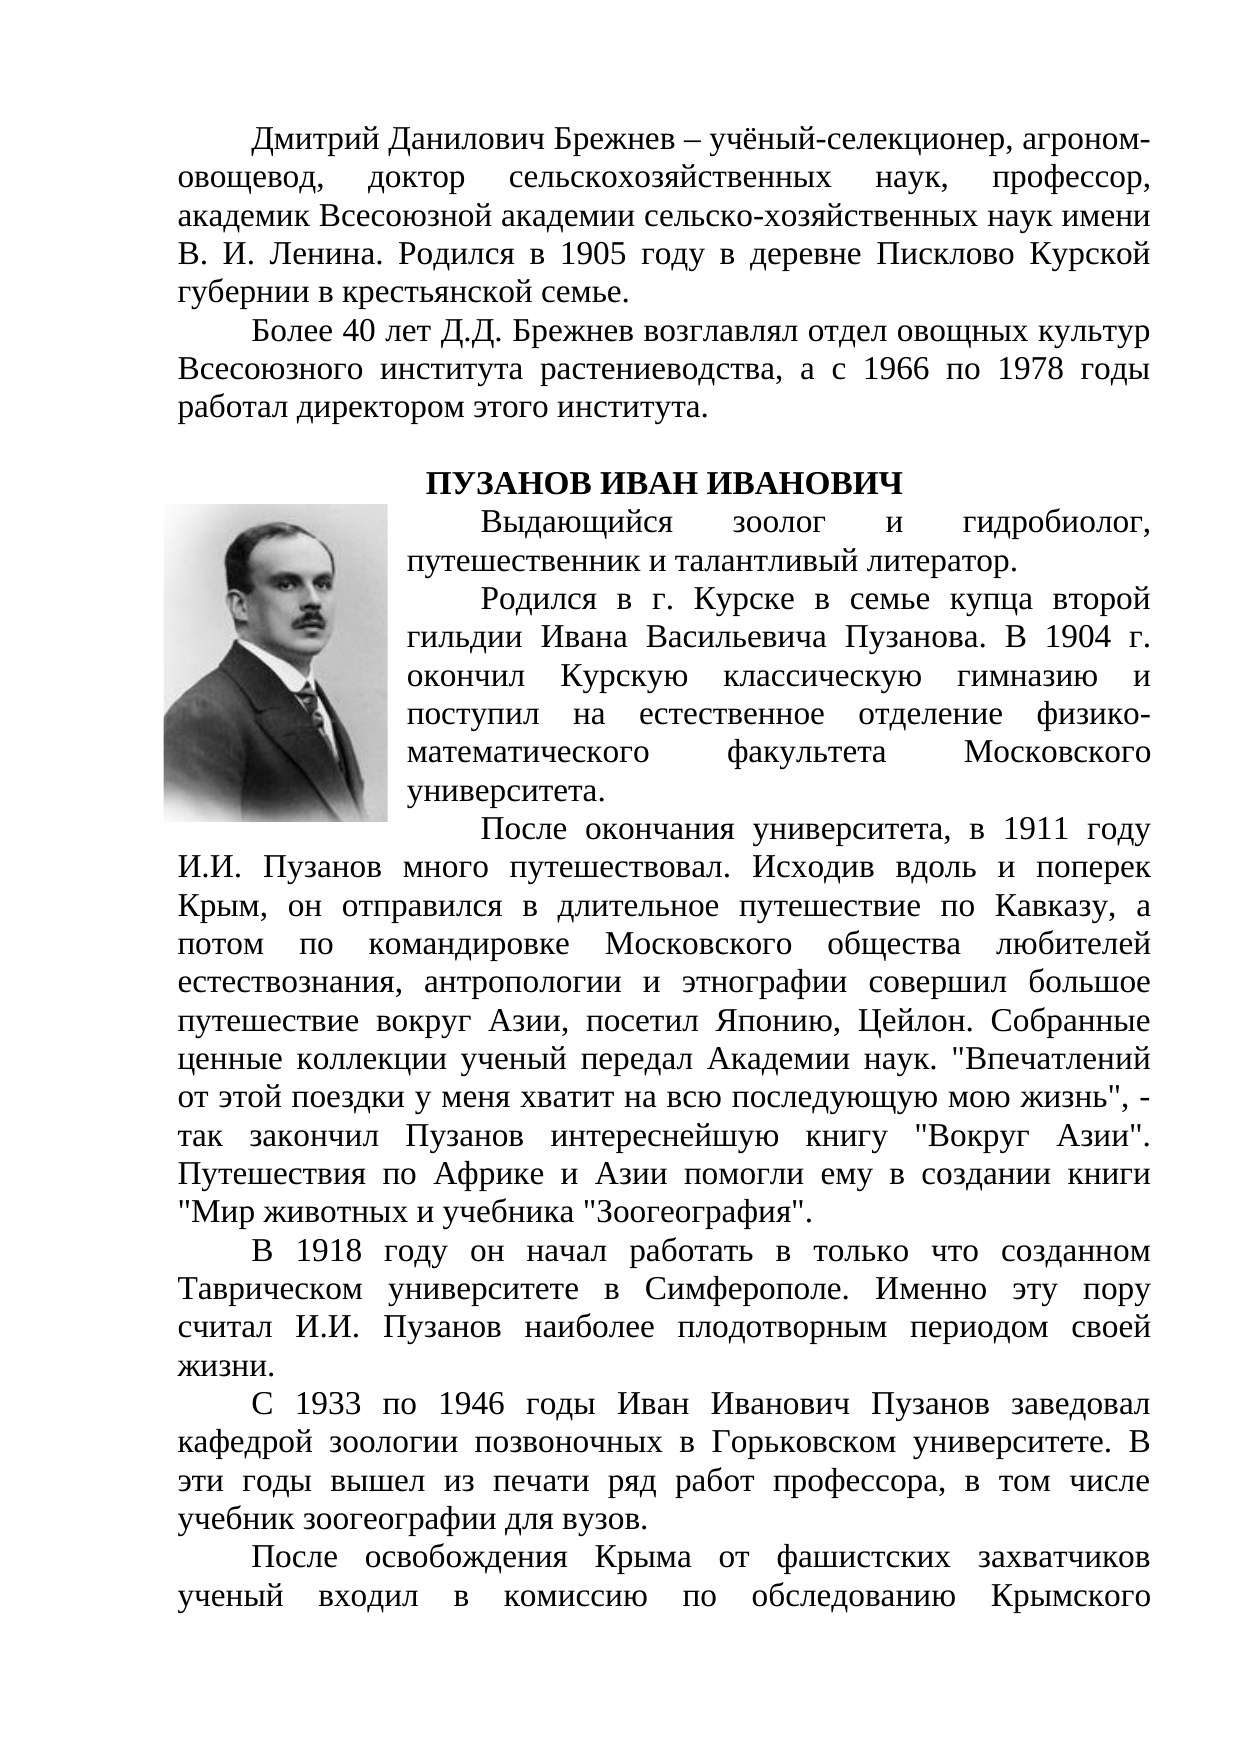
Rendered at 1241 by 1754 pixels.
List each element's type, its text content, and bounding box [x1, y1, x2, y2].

text ПУЗАНОВ ИВАН ИВАНОВИЧ [177, 463, 1152, 501]
text Дмитрий Данилович Брежнев – учёный-селекционер, агроном-овощевод, доктор сельскохозяйственных наук, профессор, академик Всесоюзной академии сельско-хозяйственных наук имени В. И. Ленина. Родился в 1905 году в деревне Писклово Курской губернии в крестьянской семье. [177, 118, 1152, 310]
text Родился в г. Курске в семье купца второй гильдии Ивана Васильевича Пузанова. В 1904 г. окончил Курскую классическую гимназию и поступил на естественное отделение физико-математического факультета Московского университета. [391, 578, 1152, 808]
text В 1918 году он начал работать в только что созданном Таврическом университете в Симферополе. Именно эту пору считал И.И. Пузанов наиболее плодотворным периодом своей жизни. [177, 1230, 1152, 1383]
text С 1933 по 1946 годы Иван Иванович Пузанов заведовал кафедрой зоологии позвоночных в Горьковском университете. В эти годы вышел из печати ряд работ профессора, в том числе учебник зоогеографии для вузов. [177, 1383, 1152, 1536]
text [177, 1536, 1152, 1613]
text Более 40 лет Д.Д. Брежнев возглавлял отдел овощных культур Всесоюзного института растениеводства, а с 1966 по 1978 годы работал директором этого института. [177, 310, 1152, 425]
text Выдающийся зоолог и гидробиолог, путешественник и талантливый литератор. [177, 501, 1152, 578]
text После окончания университета, в 1911 году И.И. Пузанов много путешествовал. Исходив вдоль и поперек Крым, он отправился в длительное путешествие по Кавказу, а потом по командировке Московского общества любителей естествознания, антропологии и этнографии совершил большое путешествие вокруг Азии, посетил Японию, Цейлон. Собранные ценные коллекции ученый передал Академии наук. "Впечатлений от этой поездки у меня хватит на всю последующую мою жизнь", - так закончил Пузанов интереснейшую книгу "Вокруг Азии". Путешествия по Африке и Азии помогли ему в создании книги "Мир животных и учебника "Зоогеография". [177, 808, 1152, 1230]
picture [162, 504, 391, 825]
